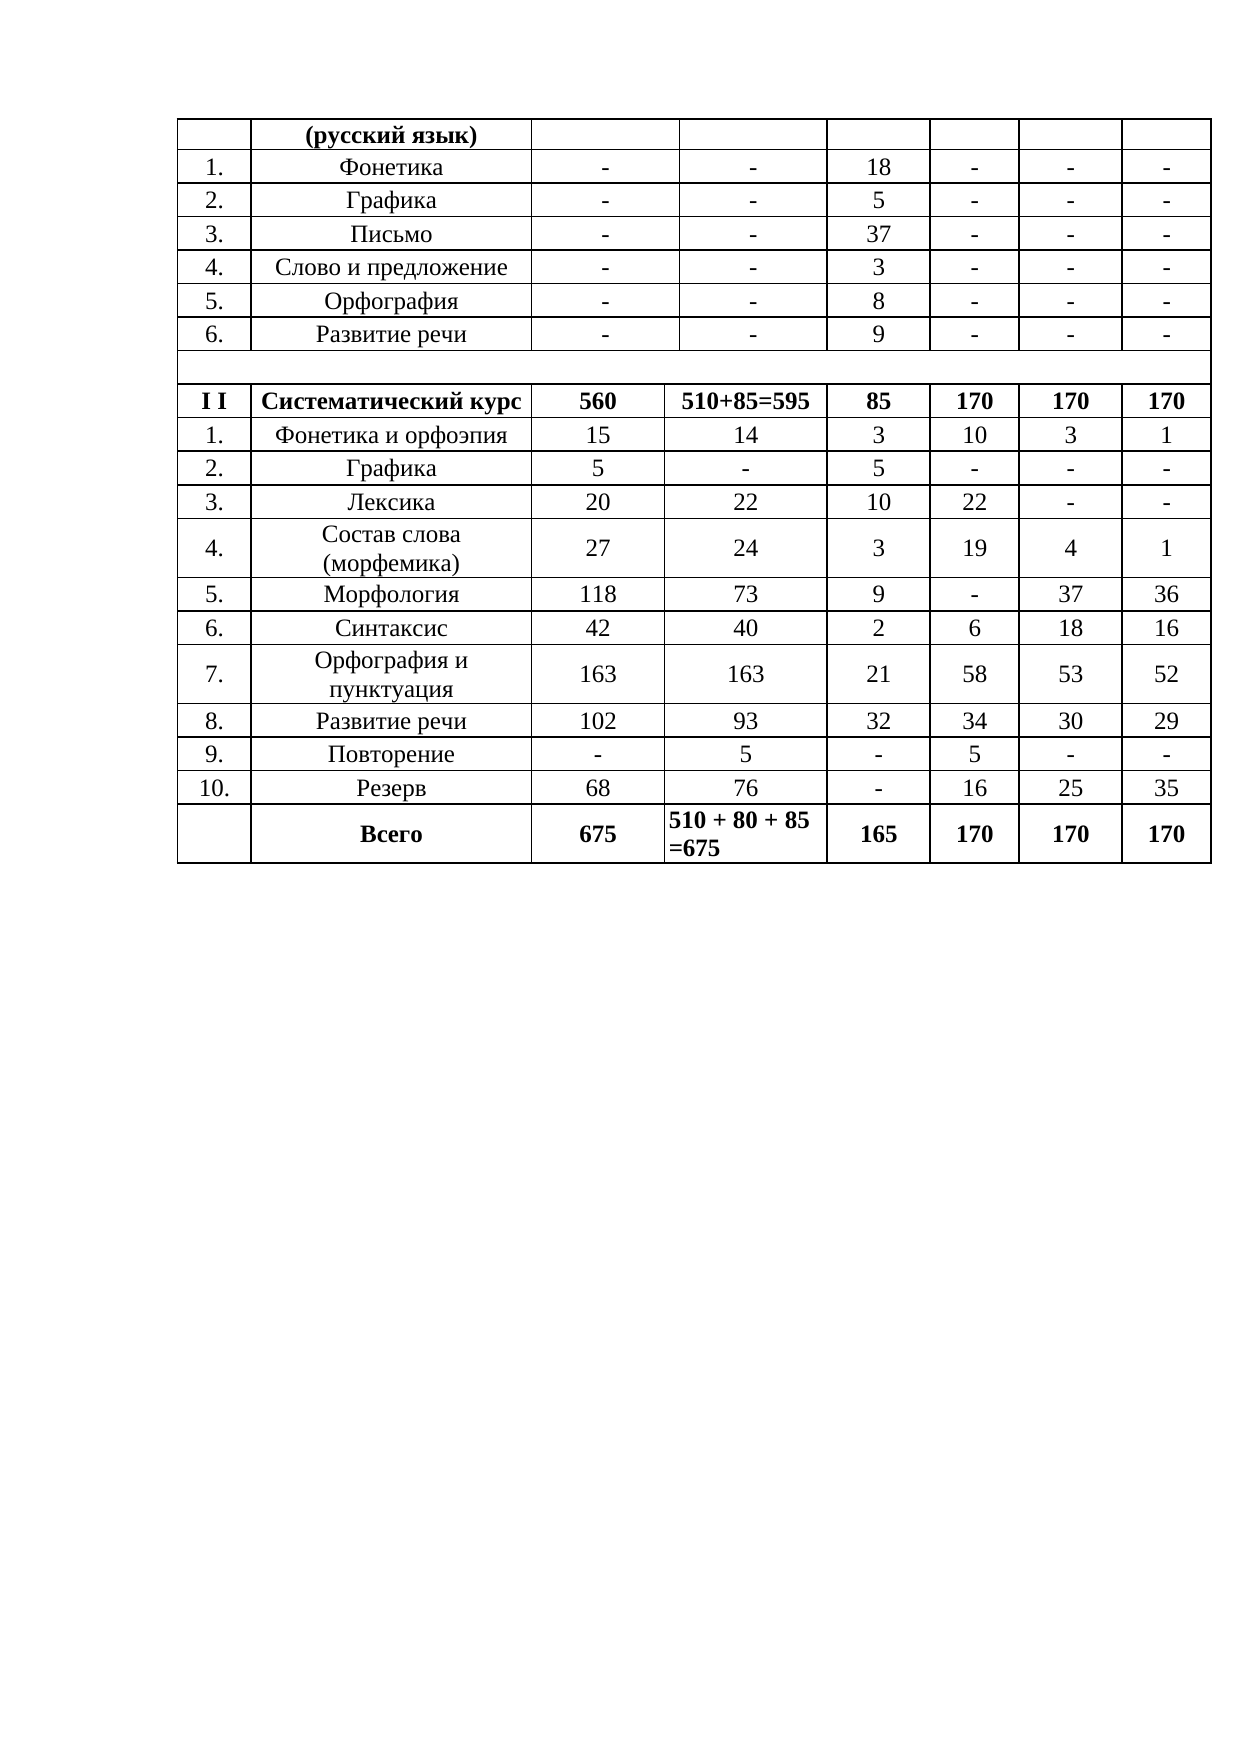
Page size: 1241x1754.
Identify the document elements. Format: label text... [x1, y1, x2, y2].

table_cell 34 [931, 704, 1018, 736]
table_cell - [680, 217, 826, 249]
table_cell - [1123, 738, 1210, 770]
table_cell - [931, 217, 1018, 249]
table_cell 93 [665, 704, 826, 736]
table_cell 76 [665, 771, 826, 803]
table_cell Морфология [252, 578, 531, 610]
table_cell Повторение [252, 738, 531, 770]
table_cell 170 [1020, 805, 1121, 862]
table_cell 42 [532, 612, 664, 643]
table_cell 10 [828, 486, 929, 517]
table_cell - [532, 150, 679, 182]
table_cell - [1123, 150, 1210, 182]
table_cell 9 [828, 318, 929, 350]
table_cell 170 [931, 385, 1018, 417]
table_cell 5 [665, 738, 826, 770]
table_cell Фонетика и орфоэпия [252, 418, 531, 450]
table_cell 3 [828, 418, 929, 450]
table_cell 3 [828, 251, 929, 283]
table_cell 6. [178, 612, 250, 643]
table_cell I I [178, 385, 250, 417]
table_cell 3 [828, 519, 929, 576]
table_cell - [532, 251, 679, 283]
table_cell 2. [178, 452, 250, 484]
table_cell 18 [1020, 612, 1121, 643]
table_cell - [680, 251, 826, 283]
table_cell - [1020, 150, 1121, 182]
table_cell 163 [665, 645, 826, 703]
table_cell 16 [931, 771, 1018, 803]
table_cell Письмо [252, 217, 531, 249]
table_cell 37 [828, 217, 929, 249]
table_cell 5. [178, 578, 250, 610]
table_cell 16 [1123, 612, 1210, 643]
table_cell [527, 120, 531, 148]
table_cell - [1123, 486, 1210, 517]
table_cell 5 [532, 452, 664, 484]
table_cell 8 [828, 284, 929, 316]
table_cell - [1123, 452, 1210, 484]
table_cell 20 [532, 486, 664, 517]
table_cell 5. [178, 284, 250, 316]
table_cell Всего [252, 805, 531, 862]
table_cell 25 [1020, 771, 1121, 803]
table_cell - [680, 318, 826, 350]
table_cell Графика [252, 452, 531, 484]
table_cell 53 [1020, 645, 1121, 703]
table_cell 560 [532, 385, 664, 417]
table_cell 18 [828, 150, 929, 182]
table_cell - [931, 284, 1018, 316]
table_cell 36 [1123, 578, 1210, 610]
table_cell Развитие речи [252, 318, 531, 350]
table_cell 2. [178, 184, 250, 216]
table_cell 6. [178, 318, 250, 350]
table_cell 3. [178, 486, 250, 517]
table_cell 4. [178, 251, 250, 283]
table_cell - [931, 251, 1018, 283]
table_cell - [1123, 184, 1210, 216]
table_cell - [665, 452, 826, 484]
table_cell 35 [1123, 771, 1210, 803]
table_cell - [1020, 284, 1121, 316]
table_cell 170 [1123, 805, 1210, 862]
table_cell 1 [1123, 418, 1210, 450]
table_cell 29 [1123, 704, 1210, 736]
table_cell - [931, 150, 1018, 182]
table_cell - [931, 184, 1018, 216]
table_cell 30 [1020, 704, 1121, 736]
table_cell 1. [178, 418, 250, 450]
table_cell - [1020, 184, 1121, 216]
table_cell Слово и предложение [252, 251, 531, 283]
table_cell Орфография [252, 284, 531, 316]
table_cell [178, 805, 250, 862]
table_cell - [680, 150, 826, 182]
table_cell 27 [532, 519, 664, 576]
table_cell - [1020, 318, 1121, 350]
table_cell 24 [665, 519, 826, 576]
table_cell 73 [665, 578, 826, 610]
table_cell 10. [178, 771, 250, 803]
table_cell - [1020, 217, 1121, 249]
table_cell 7. [178, 645, 250, 703]
table_cell - [1123, 120, 1210, 148]
table_cell - [680, 184, 826, 216]
table_cell 19 [931, 519, 1018, 576]
table_cell - [1123, 217, 1210, 249]
table_cell - [1020, 251, 1121, 283]
table_cell Графика [252, 184, 531, 216]
table_cell 3. [178, 217, 250, 249]
table_cell 170 [931, 805, 1018, 862]
table_cell - [680, 120, 826, 148]
table_cell - [931, 318, 1018, 350]
table_cell 22 [665, 486, 826, 517]
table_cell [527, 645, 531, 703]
table_cell 170 [1123, 385, 1210, 417]
table_cell 22 [931, 486, 1018, 517]
table_cell - [532, 738, 664, 770]
table_cell 21 [828, 645, 929, 703]
table_cell 68 [532, 771, 664, 803]
table_cell Резерв [252, 771, 531, 803]
table_cell - [931, 452, 1018, 484]
table_cell 6 [931, 612, 1018, 643]
table_cell - [931, 120, 1018, 148]
table_cell 32 [828, 704, 929, 736]
table_cell 15 [532, 418, 664, 450]
table_cell 118 [532, 578, 664, 610]
table_cell 37 [1020, 578, 1121, 610]
table_cell - [1123, 251, 1210, 283]
table_cell 3 [1020, 418, 1121, 450]
table_cell 163 [532, 645, 664, 703]
table_cell Лексика [252, 486, 531, 517]
table_cell - [1123, 284, 1210, 316]
table_cell - [1020, 738, 1121, 770]
table_cell 5 [828, 452, 929, 484]
table_cell 58 [931, 645, 1018, 703]
table_cell 52 [1123, 645, 1210, 703]
table_cell 10 [931, 418, 1018, 450]
table_cell 675 [532, 805, 664, 862]
table_cell - [1020, 486, 1121, 517]
table_cell 115 [532, 120, 679, 148]
table_cell Синтаксис [252, 612, 531, 643]
table_cell - [828, 738, 929, 770]
table_cell - [532, 284, 679, 316]
table_cell 5 [828, 184, 929, 216]
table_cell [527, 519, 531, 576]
table_cell - [532, 217, 679, 249]
table_cell 85 [828, 385, 929, 417]
table_cell - [931, 578, 1018, 610]
table_cell 4. [178, 519, 250, 576]
table_cell Систематический курс [252, 385, 531, 417]
table_cell - [1020, 452, 1121, 484]
table_cell 102 [532, 704, 664, 736]
table_cell 14 [665, 418, 826, 450]
table_cell 5 [931, 738, 1018, 770]
table_cell 8. [178, 704, 250, 736]
table_cell - [532, 318, 679, 350]
table_cell 510+85=595 [665, 385, 826, 417]
table_cell - [532, 184, 679, 216]
table_cell 80 [828, 120, 929, 148]
table_cell 1. [178, 150, 250, 182]
table_cell 40 [665, 612, 826, 643]
table_cell - [1123, 318, 1210, 350]
table_cell - [1020, 120, 1121, 148]
table_cell 165 [828, 805, 929, 862]
table_cell - [680, 284, 826, 316]
table_cell 1 [1123, 519, 1210, 576]
table_cell 2 [828, 612, 929, 643]
table_cell I [178, 120, 250, 148]
table_cell - [828, 771, 929, 803]
table_cell 9 [828, 578, 929, 610]
table_cell 4 [1020, 519, 1121, 576]
table_cell 9. [178, 738, 250, 770]
table_cell [178, 351, 1210, 383]
table_cell Развитие речи [252, 704, 531, 736]
table_cell 170 [1020, 385, 1121, 417]
table_cell Фонетика [252, 150, 531, 182]
